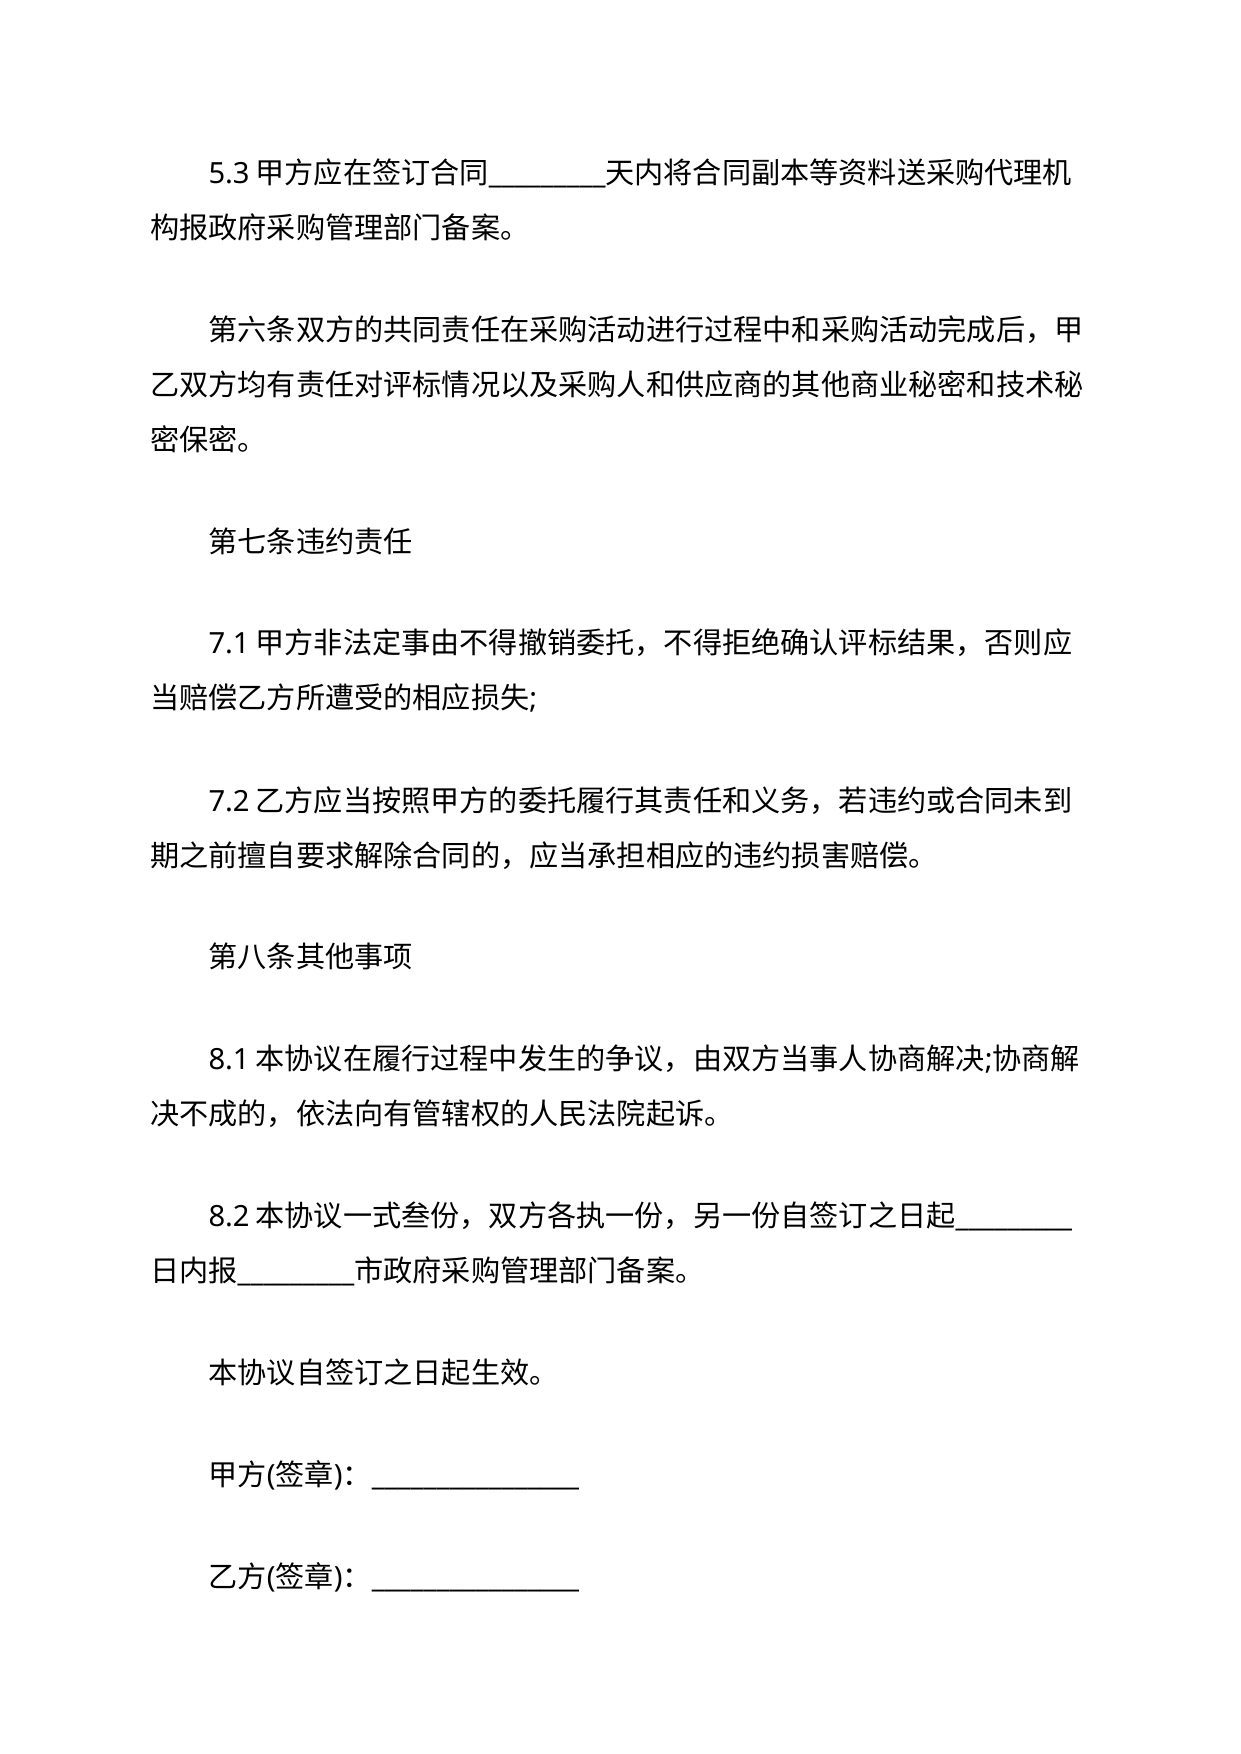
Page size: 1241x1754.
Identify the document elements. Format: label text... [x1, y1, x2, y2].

text 8.2本协议一式叁份，双方各执一份，另一份自签订之日起_________日内报_________市政府采购管理部门备案。 [150, 1192, 1090, 1290]
text 7.1甲方非法定事由不得撤销委托，不得拒绝确认评标结果，否则应当赔偿乙方所遭受的相应损失; [150, 620, 1090, 717]
text 甲方(签章)：________________ [150, 1451, 1090, 1493]
text 乙方(签章)：________________ [150, 1553, 1090, 1596]
text 8.1本协议在履行过程中发生的争议，由双方当事人协商解决;协商解决不成的，依法向有管辖权的人民法院起诉。 [150, 1036, 1090, 1133]
text 第八条其他事项 [150, 934, 1090, 976]
text 本协议自签订之日起生效。 [150, 1349, 1090, 1392]
text 5.3甲方应在签订合同_________天内将合同副本等资料送采购代理机构报政府采购管理部门备案。 [150, 150, 1090, 247]
text 7.2乙方应当按照甲方的委托履行其责任和义务，若违约或合同未到期之前擅自要求解除合同的，应当承担相应的违约损害赔偿。 [150, 777, 1090, 874]
text 第七条违约责任 [150, 518, 1090, 561]
text 第六条双方的共同责任在采购活动进行过程中和采购活动完成后，甲乙双方均有责任对评标情况以及采购人和供应商的其他商业秘密和技术秘密保密。 [150, 307, 1090, 459]
